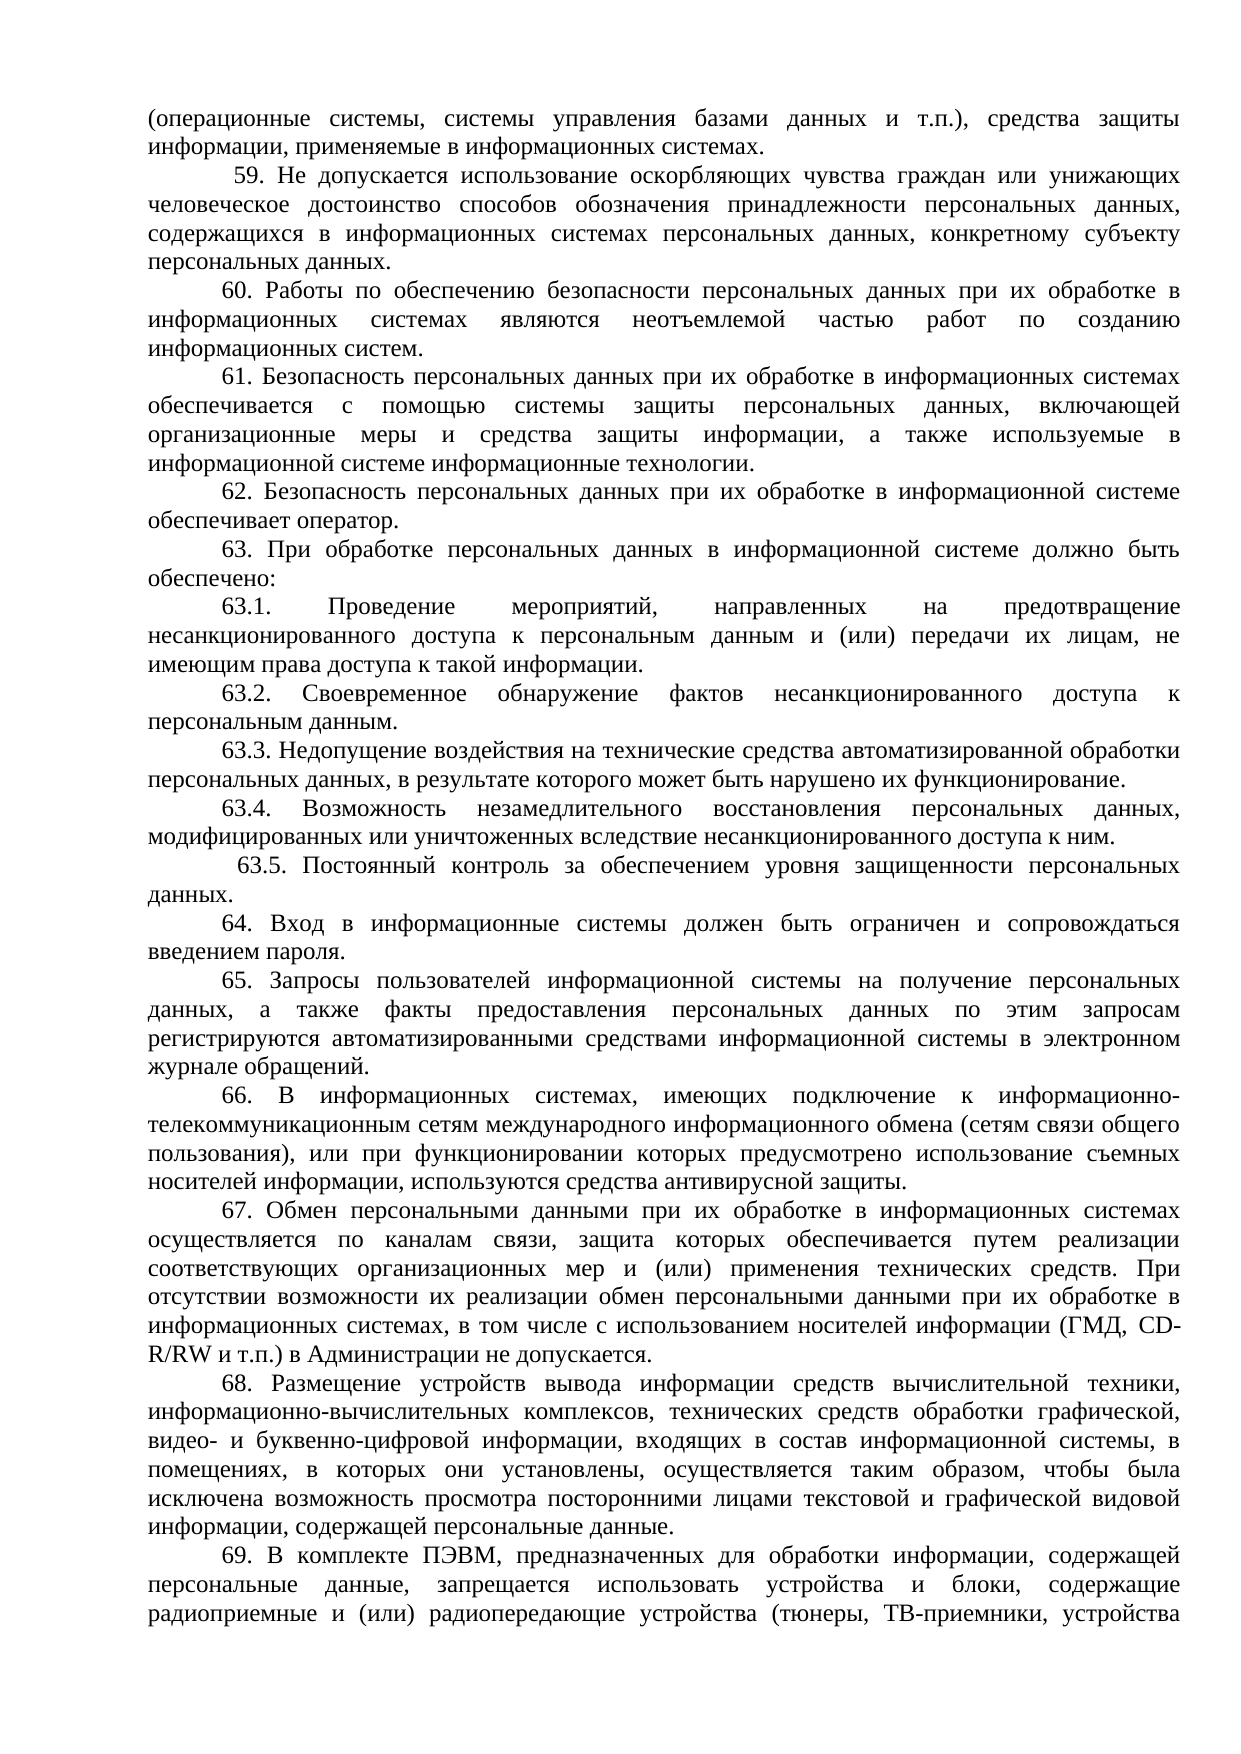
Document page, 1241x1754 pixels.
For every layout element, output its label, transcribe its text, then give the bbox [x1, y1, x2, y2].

text 66. В информационных системах, имеющих подключение к информационно-телекоммуникационным сетям международного информационного обмена (сетям связи общего пользования), или при функционировании которых предусмотрено использование съемных носителей информации, используются средства антивирусной защиты. [148, 1080, 1181, 1195]
text 61. Безопасность персональных данных при их обработке в информационных системах обеспечивается с помощью системы защиты персональных данных, включающей организационные меры и средства защиты информации, а также используемые в информационной системе информационные технологии. [148, 361, 1181, 476]
text 63.3. Недопущение воздействия на технические средства автоматизированной обработки персональных данных, в результате которого может быть нарушено их функционирование. [148, 735, 1181, 793]
text 68. Размещение устройств вывода информации средств вычислительной техники, информационно-вычислительных комплексов, технических средств обработки графической, видео- и буквенно-цифровой информации, входящих в состав информационной системы, в помещениях, в которых они установлены, осуществляется таким образом, чтобы была исключена возможность просмотра посторонними лицами текстовой и графической видовой информации, содержащей персональные данные. [148, 1368, 1181, 1540]
text 67. Обмен персональными данными при их обработке в информационных системах осуществляется по каналам связи, защита которых обеспечивается путем реализации соответствующих организационных мер и (или) применения технических средств. При отсутствии возможности их реализации обмен персональными данными при их обработке в информационных системах, в том числе с использованием носителей информации (ГМД, CD-R/RW и т.п.) в Администрации не допускается. [148, 1195, 1181, 1368]
text 65. Запросы пользователей информационной системы на получение персональных данных, а также факты предоставления персональных данных по этим запросам регистрируются автоматизированными средствами информационной системы в электронном журнале обращений. [148, 965, 1181, 1080]
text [148, 103, 1181, 160]
text 64. Вход в информационные системы должен быть ограничен и сопровождаться введением пароля. [148, 908, 1181, 965]
text 63.1. Проведение мероприятий, направленных на предотвращение несанкционированного доступа к персональным данным и (или) передачи их лицам, не имеющим права доступа к такой информации. [148, 591, 1181, 678]
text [148, 1540, 1181, 1626]
text 63. При обработке персональных данных в информационной системе должно быть обеспечено: [148, 534, 1181, 591]
text 63.4. Возможность незамедлительного восстановления персональных данных, модифицированных или уничтоженных вследствие несанкционированного доступа к ним. [148, 793, 1181, 850]
text 60. Работы по обеспечению безопасности персональных данных при их обработке в информационных системах являются неотъемлемой частью работ по созданию информационных систем. [148, 275, 1181, 361]
text 62. Безопасность персональных данных при их обработке в информационной системе обеспечивает оператор. [148, 476, 1181, 534]
text 63.5. Постоянный контроль за обеспечением уровня защищенности персональных данных. [148, 850, 1181, 908]
text 59. Не допускается использование оскорбляющих чувства граждан или унижающих человеческое достоинство способов обозначения принадлежности персональных данных, содержащихся в информационных системах персональных данных, конкретному субъекту персональных данных. [148, 160, 1181, 275]
text 63.2. Своевременное обнаружение фактов несанкционированного доступа к персональным данным. [148, 678, 1181, 735]
